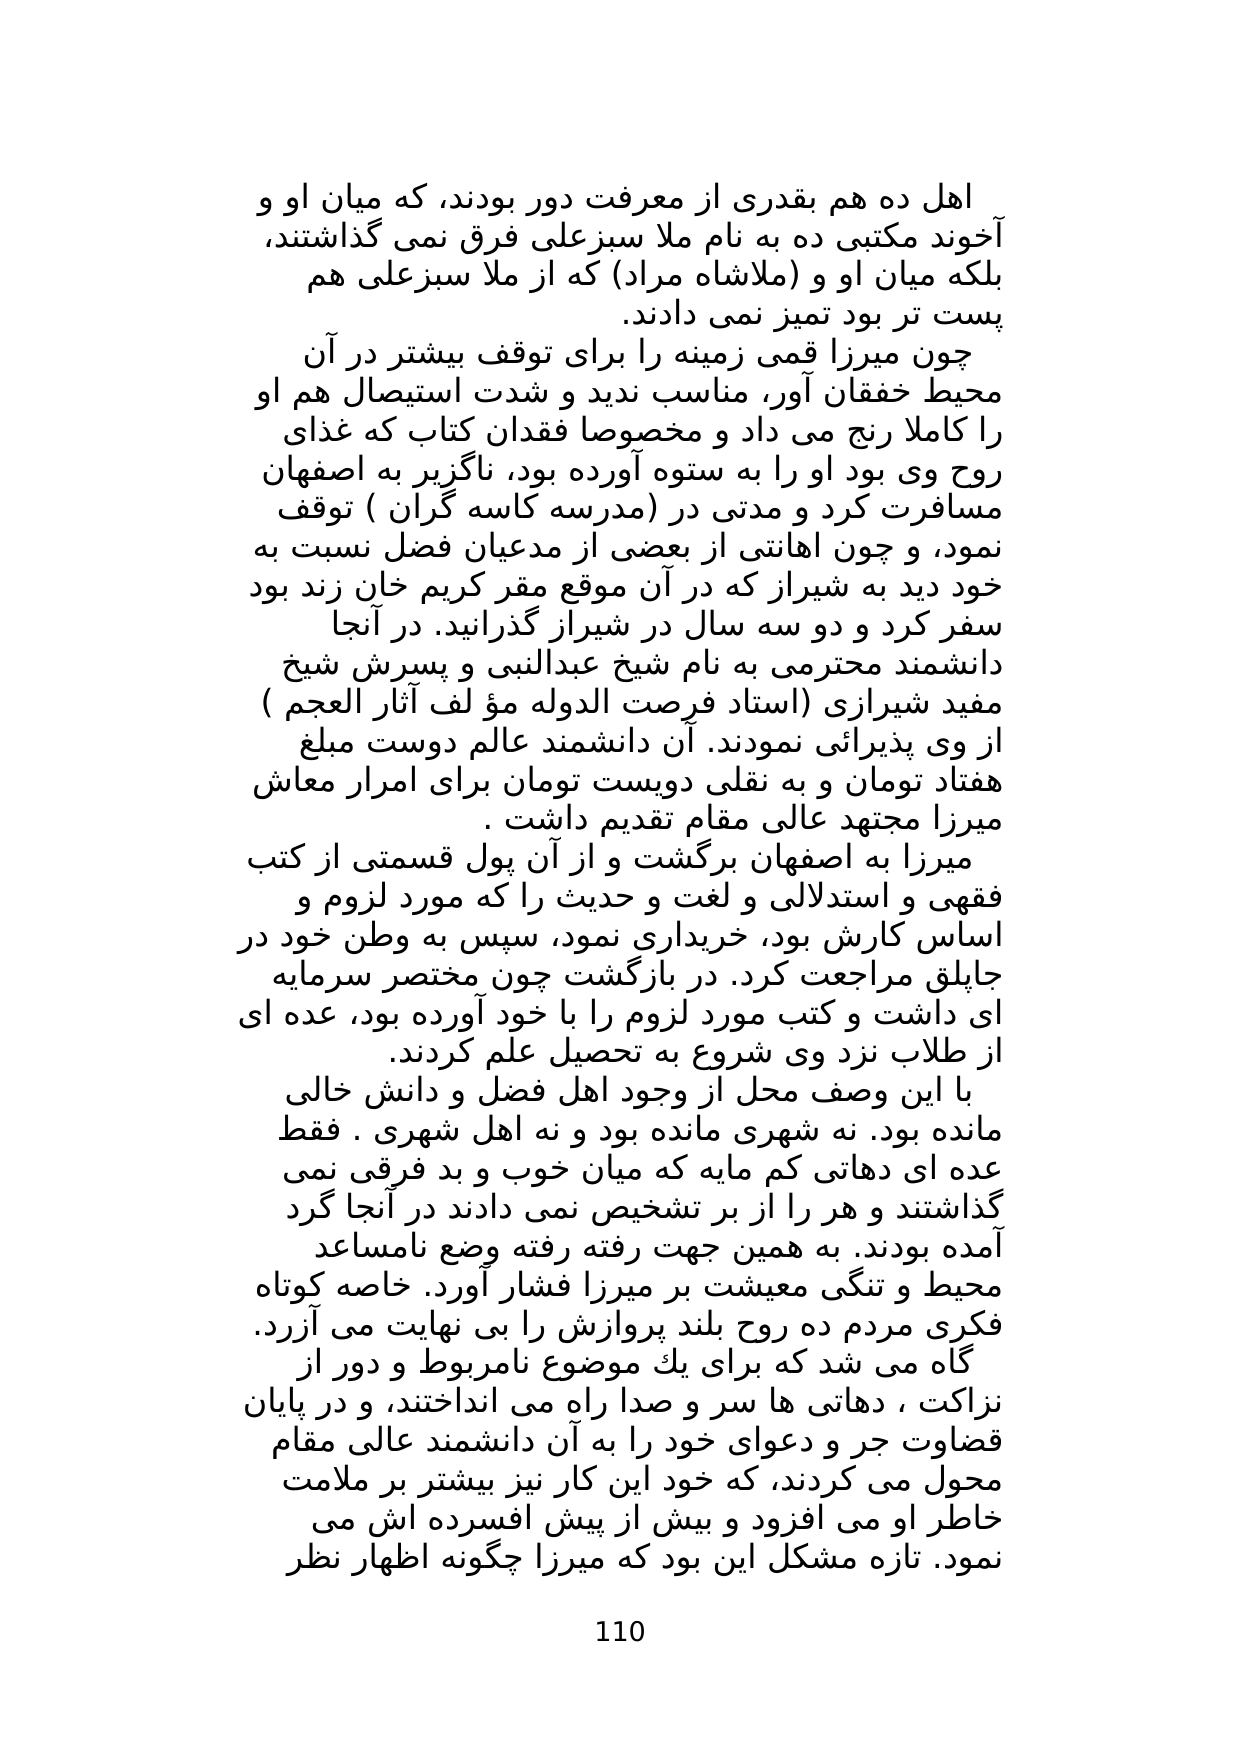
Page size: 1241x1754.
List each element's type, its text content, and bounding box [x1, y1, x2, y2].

text ميرزا به اصفهان برگشت و از آن پول قسمتى از كتب فقهى و استدلالى و لغت و حديث را كه مورد لزوم و اساس كارش بود، خريدارى نمود، سپس به وطن خود در جاپلق مراجعت كرد. در بازگشت چون مختصر سرمايه اى داشت و كتب مورد لزوم را با خود آورده بود، عده اى از طلاب نزد وى شروع به تحصيل علم كردند. [236, 838, 1004, 1071]
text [236, 1343, 1004, 1576]
text اهل ده هم بقدرى از معرفت دور بودند، كه ميان او و آخوند مكتبى ده به نام ملا سبزعلى فرق نمى گذاشتند، بلكه ميان او و (ملاشاه مراد) كه از ملا سبزعلى هم پست تر بود تميز نمى دادند. [236, 177, 1004, 333]
text با اين وصف محل از وجود اهل فضل و دانش خالى مانده بود. نه شهرى مانده بود و نه اهل شهرى . فقط عده اى دهاتى كم مايه كه ميان خوب و بد فرقى نمى گذاشتند و هر را از بر تشخيص نمى دادند در آنجا گرد آمده بودند. به همين جهت رفته رفته وضع نامساعد محيط و تنگى معيشت بر ميرزا فشار آورد. خاصه كوتاه فكرى مردم ده روح بلند پروازش را بى نهايت مى آزرد. [236, 1071, 1004, 1343]
text چون ميرزا قمى زمينه را براى توقف بيشتر در آن محيط خفقان آور، مناسب نديد و شدت استيصال هم او را كاملا رنج مى داد و مخصوصا فقدان كتاب كه غذاى روح وى بود او را به ستوه آورده بود، ناگزير به اصفهان مسافرت كرد و مدتى در (مدرسه كاسه گران ) توقف نمود، و چون اهانتى از بعضى از مدعيان فضل نسبت به خود ديد به شيراز كه در آن موقع مقر كريم خان زند بود سفر كرد و دو سه سال در شيراز گذرانيد. در آنجا دانشمند محترمى به نام شيخ عبدالنبى و پسرش شيخ مفيد شيرازى (استاد فرصت الدوله مؤ لف آثار العجم ) از وى پذيرائى نمودند. آن دانشمند عالم دوست مبلغ هفتاد تومان و به نقلى دويست تومان براى امرار معاش ميرزا مجتهد عالی مقام تقديم داشت . [236, 333, 1004, 838]
